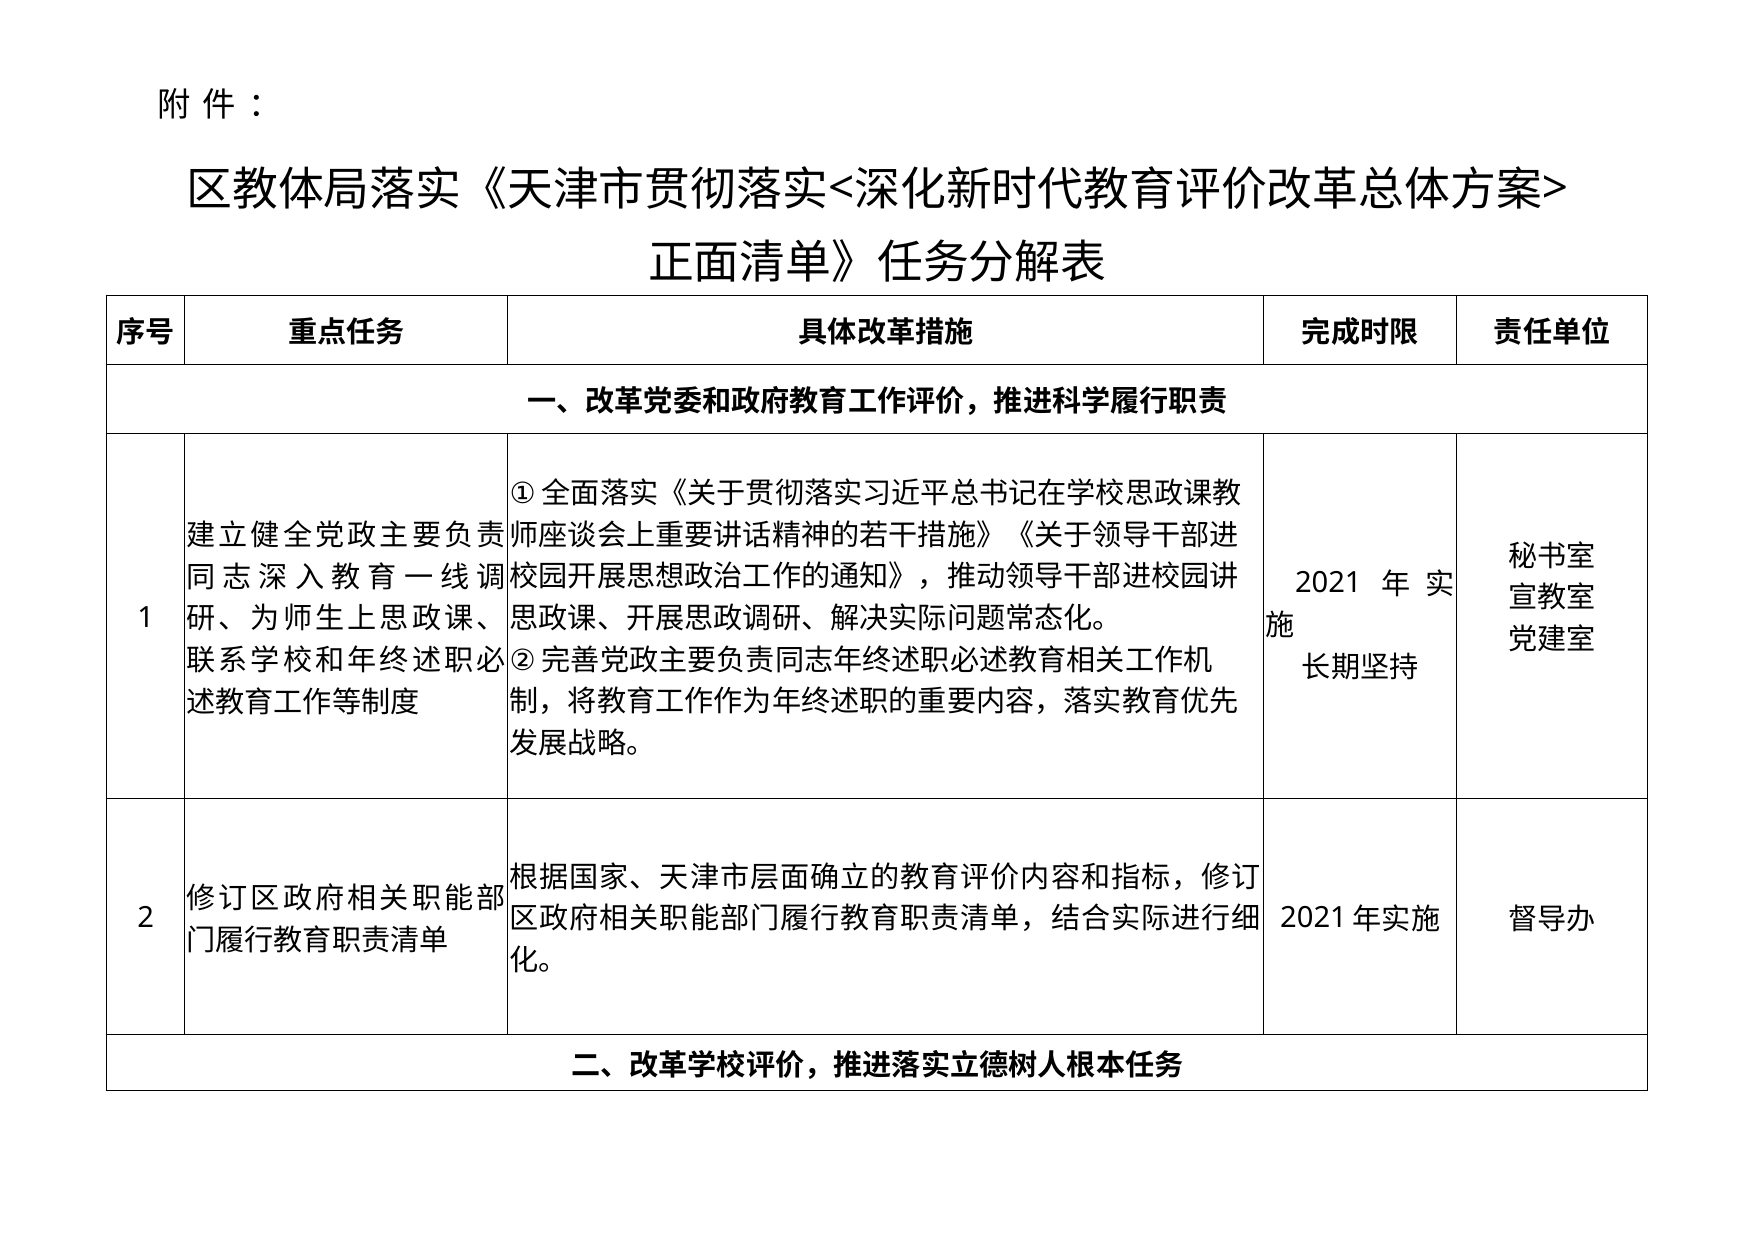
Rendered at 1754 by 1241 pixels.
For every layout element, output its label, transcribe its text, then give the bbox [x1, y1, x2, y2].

text 正面清单》任务分解表 [148, 222, 1606, 295]
table_cell 二、改革学校评价，推进落实立德树人根本任务 [107, 1035, 1647, 1090]
table_cell 2021年实施 [1264, 799, 1456, 1033]
table_cell 1 [107, 434, 184, 798]
table_cell ①全面落实《关于贯彻落实习近平总书记在学校思政课教师座谈会上重要讲话精神的若干措施》《关于领导干部进校园开展思想政治工作的通知》，推动领导干部进校园讲思政课、开展思政调研、解决实际问题常态化。 ②完善党政主要负责同志年终述职必述教育相关工作机制，将教育工作作为年终述职的重要内容，落实教育优先发展战略。 [508, 434, 1263, 798]
text 区教体局落实《天津市贯彻落实<深化新时代教育评价改革总体方案> [148, 149, 1606, 222]
table_cell 督导办 [1457, 799, 1647, 1033]
table_cell 根据国家、天津市层面确立的教育评价内容和指标，修订区政府相关职能部门履行教育职责清单，结合实际进行细化。 [508, 799, 1263, 1033]
table_cell 建立健全党政主要负责同志深入教育一线调研、为师生上思政课、联系学校和年终述职必述教育工作等制度 [185, 434, 507, 798]
table_cell 修订区政府相关职能部门履行教育职责清单 [185, 799, 507, 1033]
table_header 重点任务 [185, 296, 507, 364]
table_cell 秘书室 宣教室 党建室 [1457, 434, 1647, 798]
table_header 责任单位 [1457, 296, 1647, 364]
table_cell 2 [107, 799, 184, 1033]
table_header 具体改革措施 [508, 296, 1263, 364]
table_header 完成时限 [1264, 296, 1456, 364]
table_header 序号 [107, 296, 184, 364]
table_cell 2021年实施 长期坚持 [1264, 434, 1456, 798]
table_cell 一、改革党委和政府教育工作评价，推进科学履行职责 [107, 365, 1647, 433]
